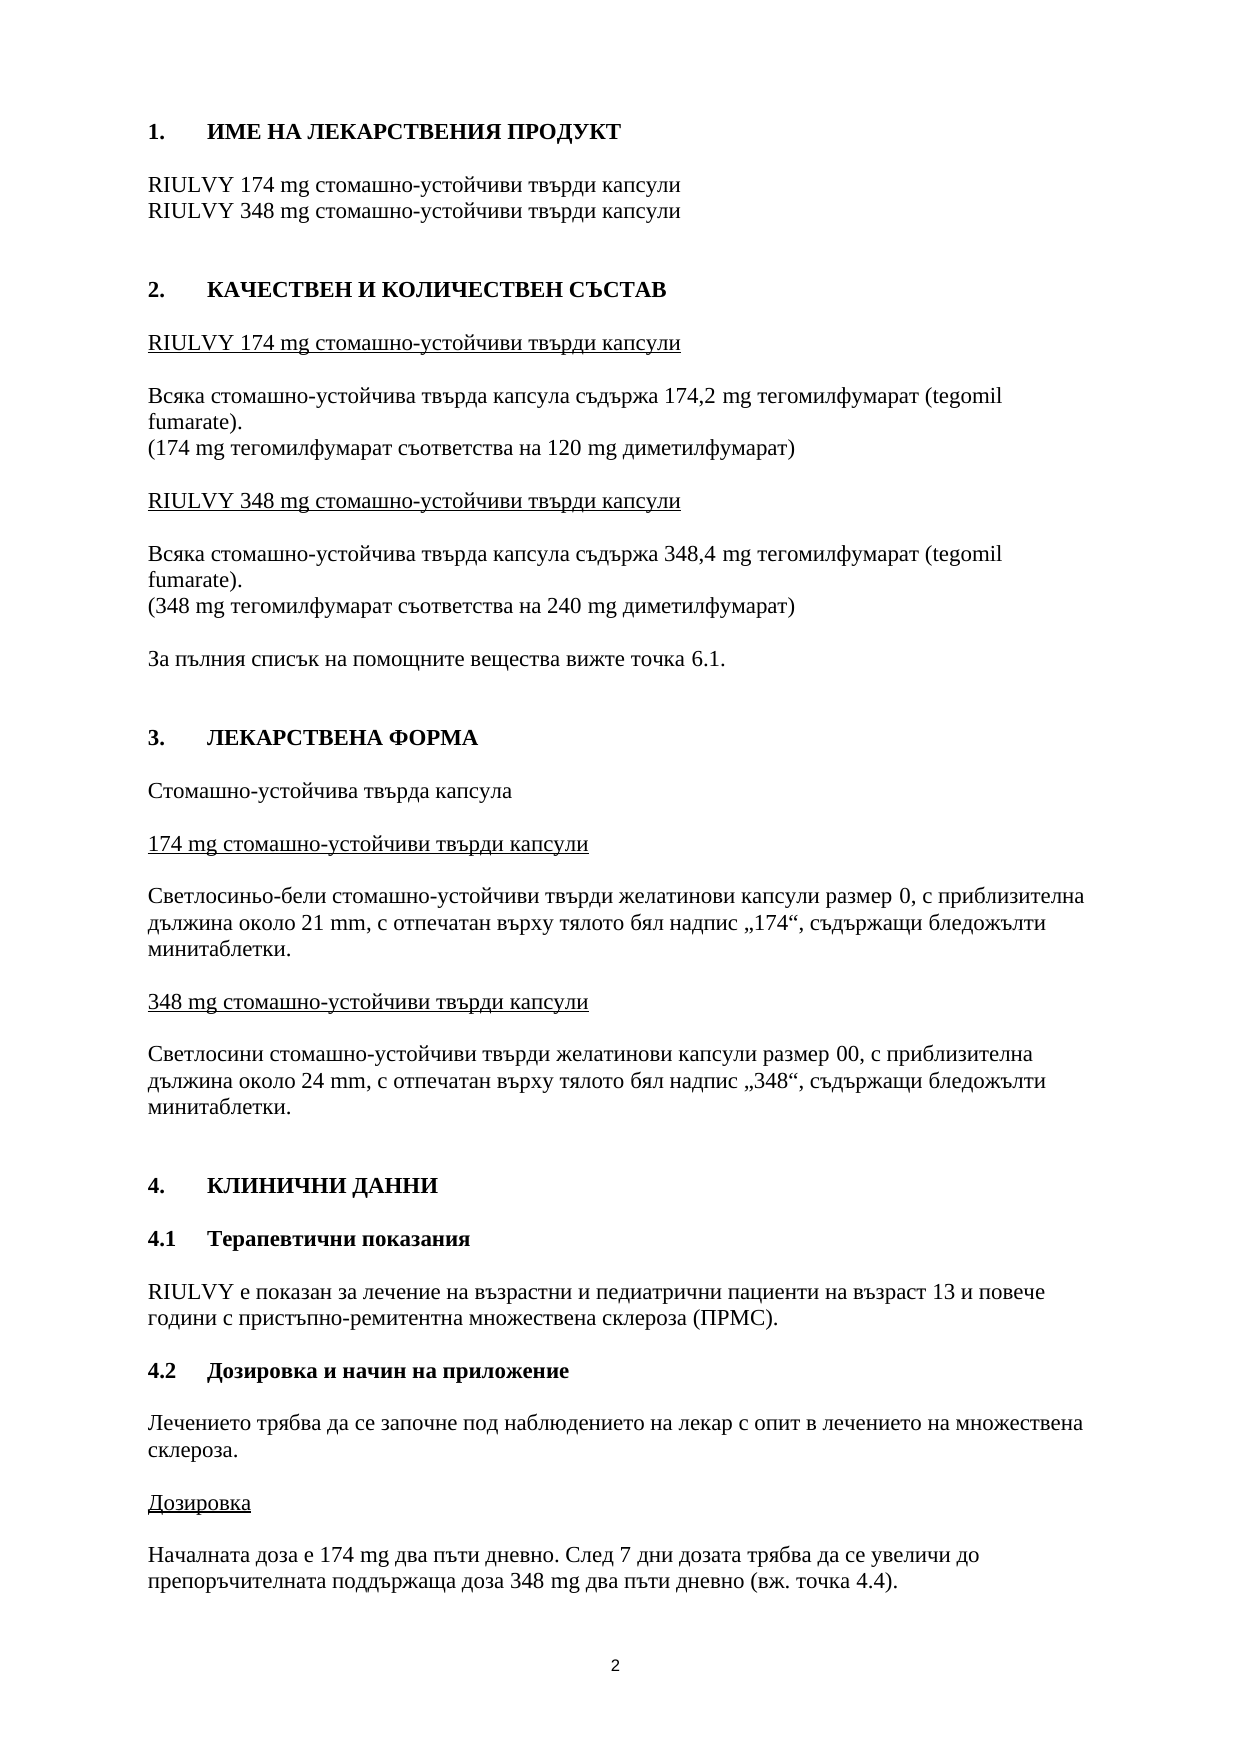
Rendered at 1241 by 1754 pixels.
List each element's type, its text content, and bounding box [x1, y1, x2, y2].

text Дозировка [148, 1488, 1092, 1515]
text RIULVY 174 mg стомашно-устойчиви твърди капсули [148, 329, 1092, 355]
text 4.1 Терапевтични показания [148, 1225, 1092, 1251]
text 174 mg стомашно-устойчиви твърди капсули [148, 830, 1092, 856]
text 3. ЛЕКАРСТВЕНА ФОРМА [148, 724, 1092, 751]
text Стомашно-устойчива твърда капсула [148, 777, 1092, 803]
text RIULVY е показан за лечение на възрастни и педиатрични пациенти на възраст 13 и повече години с пристъпно-ремитентна множествена склероза (ПРМС). [148, 1278, 1092, 1330]
text 4.2 Дозировка и начин на приложение [148, 1357, 1092, 1383]
text 4. КЛИНИЧНИ ДАННИ [148, 1172, 1092, 1199]
text RIULVY 348 mg стомашно-устойчиви твърди капсули [148, 197, 1092, 223]
text За пълния списък на помощните вещества вижте точка 6.1. [148, 645, 1092, 672]
text Светлосиньо-бели стомашно-устойчиви твърди желатинови капсули размер 0, с приблизителна дължина около 21 mm, с отпечатан върху тялото бял надпис „174“, съдържащи бледожълти минитаблетки. [148, 882, 1092, 961]
text (174 mg тегомилфумарат съответства на 120 mg диметилфумарат) [148, 434, 1092, 461]
text Светлосини стомашно-устойчиви твърди желатинови капсули размер 00, с приблизителна дължина около 24 mm, с отпечатан върху тялото бял надпис „348“, съдържащи бледожълти минитаблетки. [148, 1041, 1092, 1119]
text 1. ИМЕ НА ЛЕКАРСТВЕНИЯ ПРОДУКТ [148, 118, 1092, 144]
text 348 mg стомашно-устойчиви твърди капсули [148, 988, 1092, 1014]
text Началната доза е 174 mg два пъти дневно. След 7 дни дозата трябва да се увеличи до препоръчителната поддържаща доза 348 mg два пъти дневно (вж. точка 4.4). [148, 1541, 1092, 1594]
text Лечението трябва да се започне под наблюдението на лекар с опит в лечението на множествена склероза. [148, 1409, 1092, 1462]
text RIULVY 174 mg стомашно-устойчиви твърди капсули [148, 171, 1092, 197]
text Всяка стомашно-устойчива твърда капсула съдържа 348,4 mg тегомилфумарат (tegomil fumarate). [148, 540, 1092, 592]
text (348 mg тегомилфумарат съответства на 240 mg диметилфумарат) [148, 592, 1092, 619]
text RIULVY 348 mg стомашно-устойчиви твърди капсули [148, 487, 1092, 513]
text 2. КАЧЕСТВЕН И КОЛИЧЕСТВЕН СЪСТАВ [148, 276, 1092, 303]
text Всяка стомашно-устойчива твърда капсула съдържа 174,2 mg тегомилфумарат (tegomil fumarate). [148, 382, 1092, 434]
